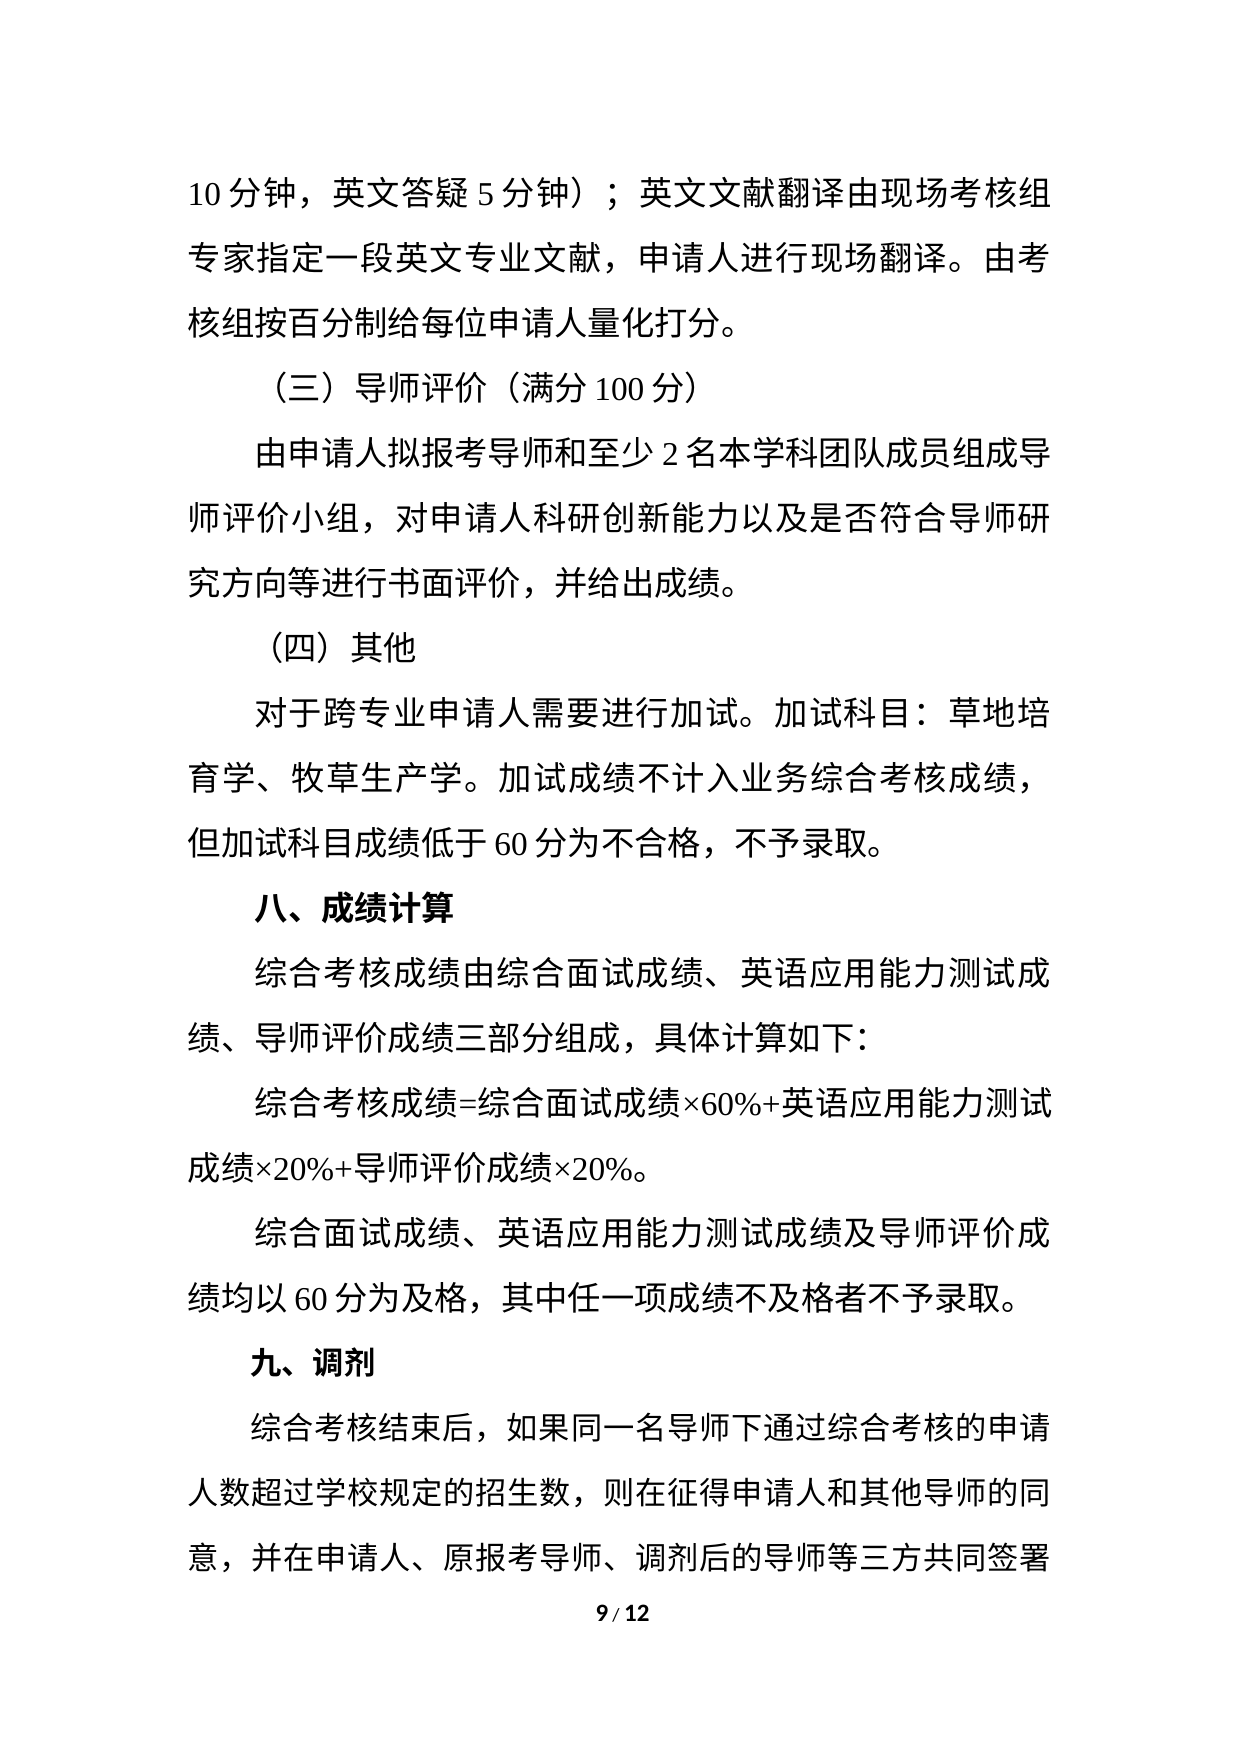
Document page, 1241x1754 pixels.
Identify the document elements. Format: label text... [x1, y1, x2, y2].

text 综合考核成绩由综合面试成绩、英语应用能力测试成绩、导师评价成绩三部分组成，具体计算如下： [187, 938, 1053, 1068]
text 九、调剂 [187, 1328, 1053, 1393]
text 综合面试成绩、英语应用能力测试成绩及导师评价成绩均以60分为及格，其中任一项成绩不及格者不予录取。 [187, 1198, 1053, 1328]
text 对于跨专业申请人需要进行加试。加试科目：草地培育学、牧草生产学。加试成绩不计入业务综合考核成绩，但加试科目成绩低于60分为不合格，不予录取。 [187, 678, 1053, 873]
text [187, 1393, 1053, 1588]
text 八、成绩计算 [254, 873, 1053, 938]
text （四）其他 [187, 613, 1053, 678]
text （三）导师评价（满分100分） [187, 353, 1053, 418]
text 由申请人拟报考导师和至少2名本学科团队成员组成导师评价小组，对申请人科研创新能力以及是否符合导师研究方向等进行书面评价，并给出成绩。 [187, 418, 1053, 613]
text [187, 158, 1053, 353]
text 综合考核成绩=综合面试成绩×60%+英语应用能力测试成绩×20%+导师评价成绩×20%。 [187, 1068, 1053, 1198]
